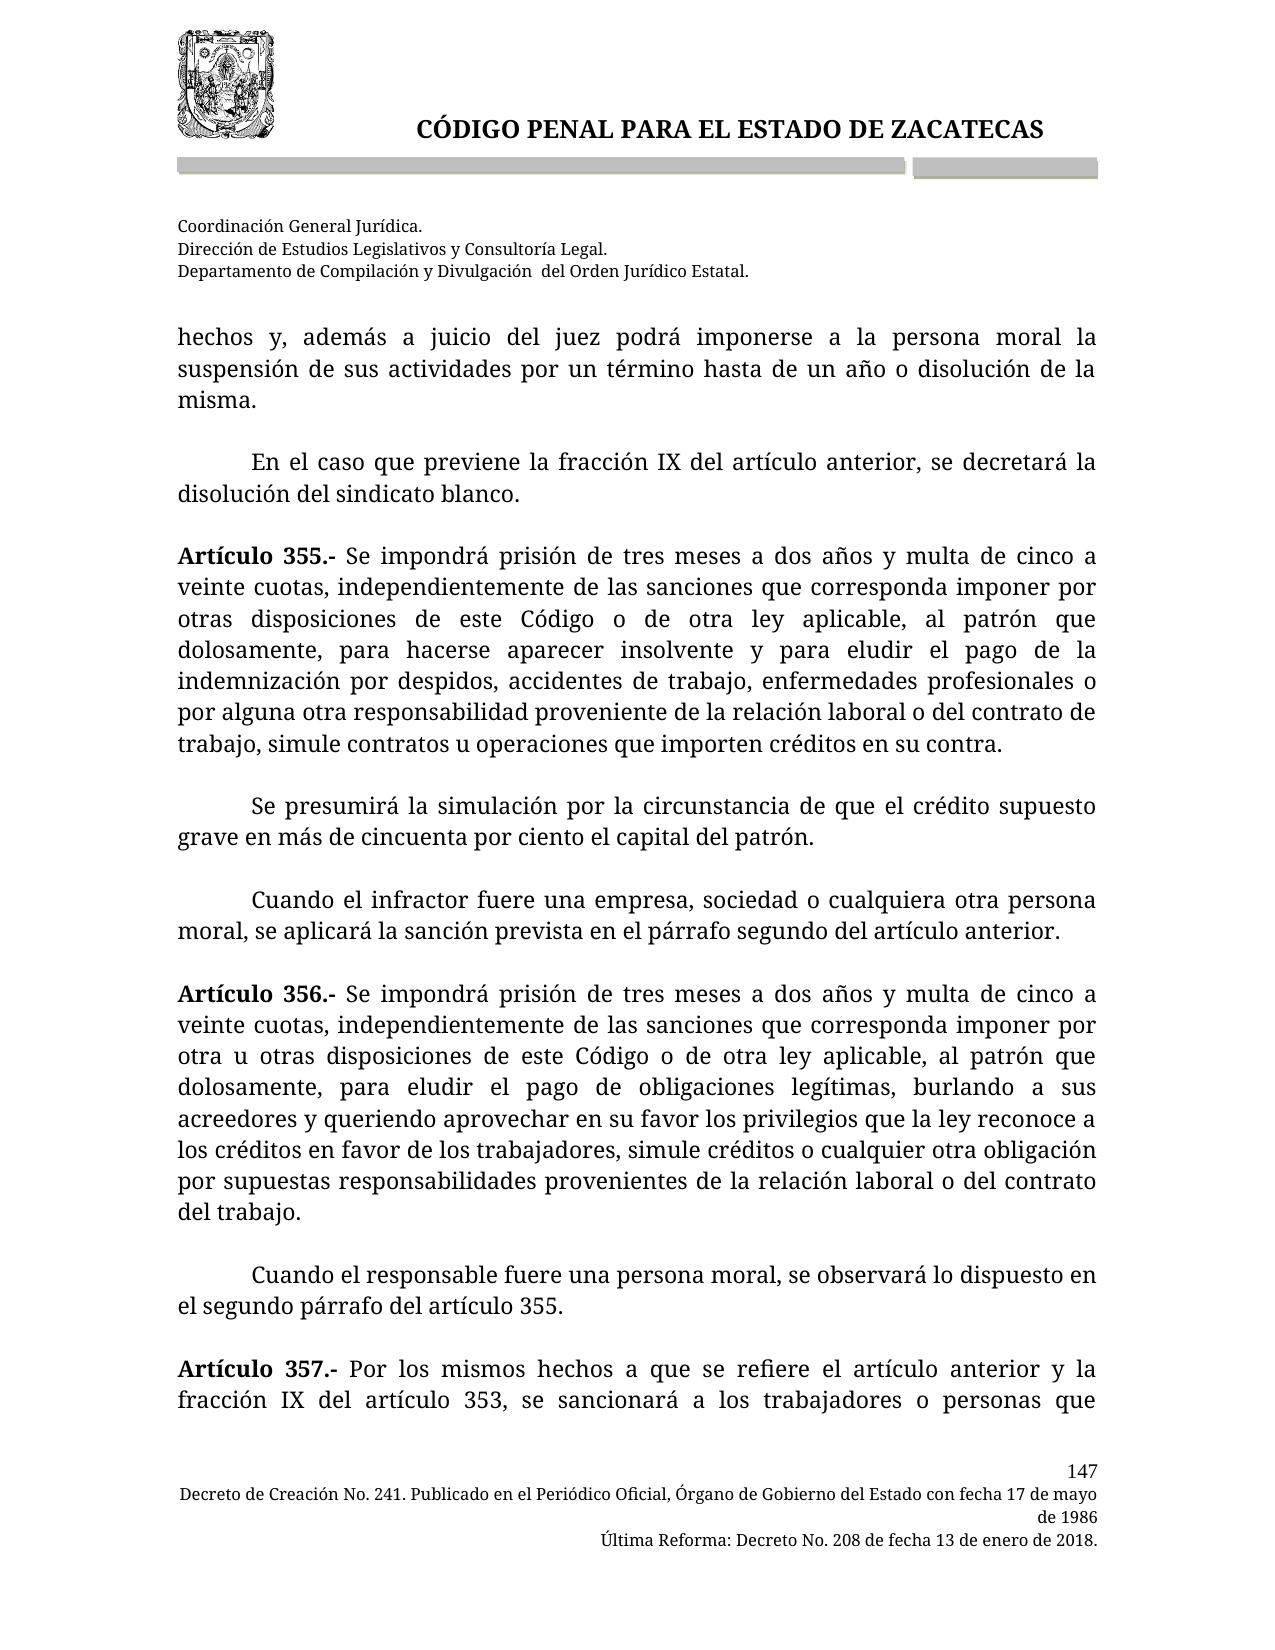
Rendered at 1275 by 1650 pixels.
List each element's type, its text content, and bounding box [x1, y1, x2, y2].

text Cuando el infractor fuere una empresa, sociedad o cualquier otra persona moral pública o privada, las sanciones anteriores serán impuestas al director, gerente, administrador, representante o responsable que hubiere intervenido en los hechos y, además a juicio del juez podrá imponerse a la persona moral la suspensión de sus actividades por un término hasta de un año o disolución de la misma. [177, 446, 1098, 634]
text Artículo 354.- Las infracciones delictuosas mencionadas en el artículo que precede, se sancionarán con prisión de tres meses a dos años y multa de tres a veinte cuotas. [177, 353, 1098, 415]
text Se presumirá la simulación por la circunstancia de que el crédito supuesto grave en más de cincuenta por ciento el capital del patrón. [177, 1009, 1098, 1071]
text Artículo 355.- Se impondrá prisión de tres meses a dos años y multa de cinco a veinte cuotas, independientemente de las sanciones que corresponda imponer por otras disposiciones de este Código o de otra ley aplicable, al patrón que dolosamente, para hacerse aparecer insolvente y para eludir el pago de la indemnización por despidos, accidentes de trabajo, enfermedades profesionales o por alguna otra responsabilidad proveniente de la relación laboral o del contrato de trabajo, simule contratos u operaciones que importen créditos en su contra. [177, 759, 1098, 978]
picture [177, 29, 274, 139]
text Cuando el infractor fuere una empresa, sociedad o cualquiera otra persona moral, se aplicará la sanción prevista en el párrafo segundo del artículo anterior. [177, 1103, 1098, 1165]
text En el caso que previene la fracción IX del artículo anterior, se decretará la disolución del sindicato blanco. [177, 665, 1098, 728]
